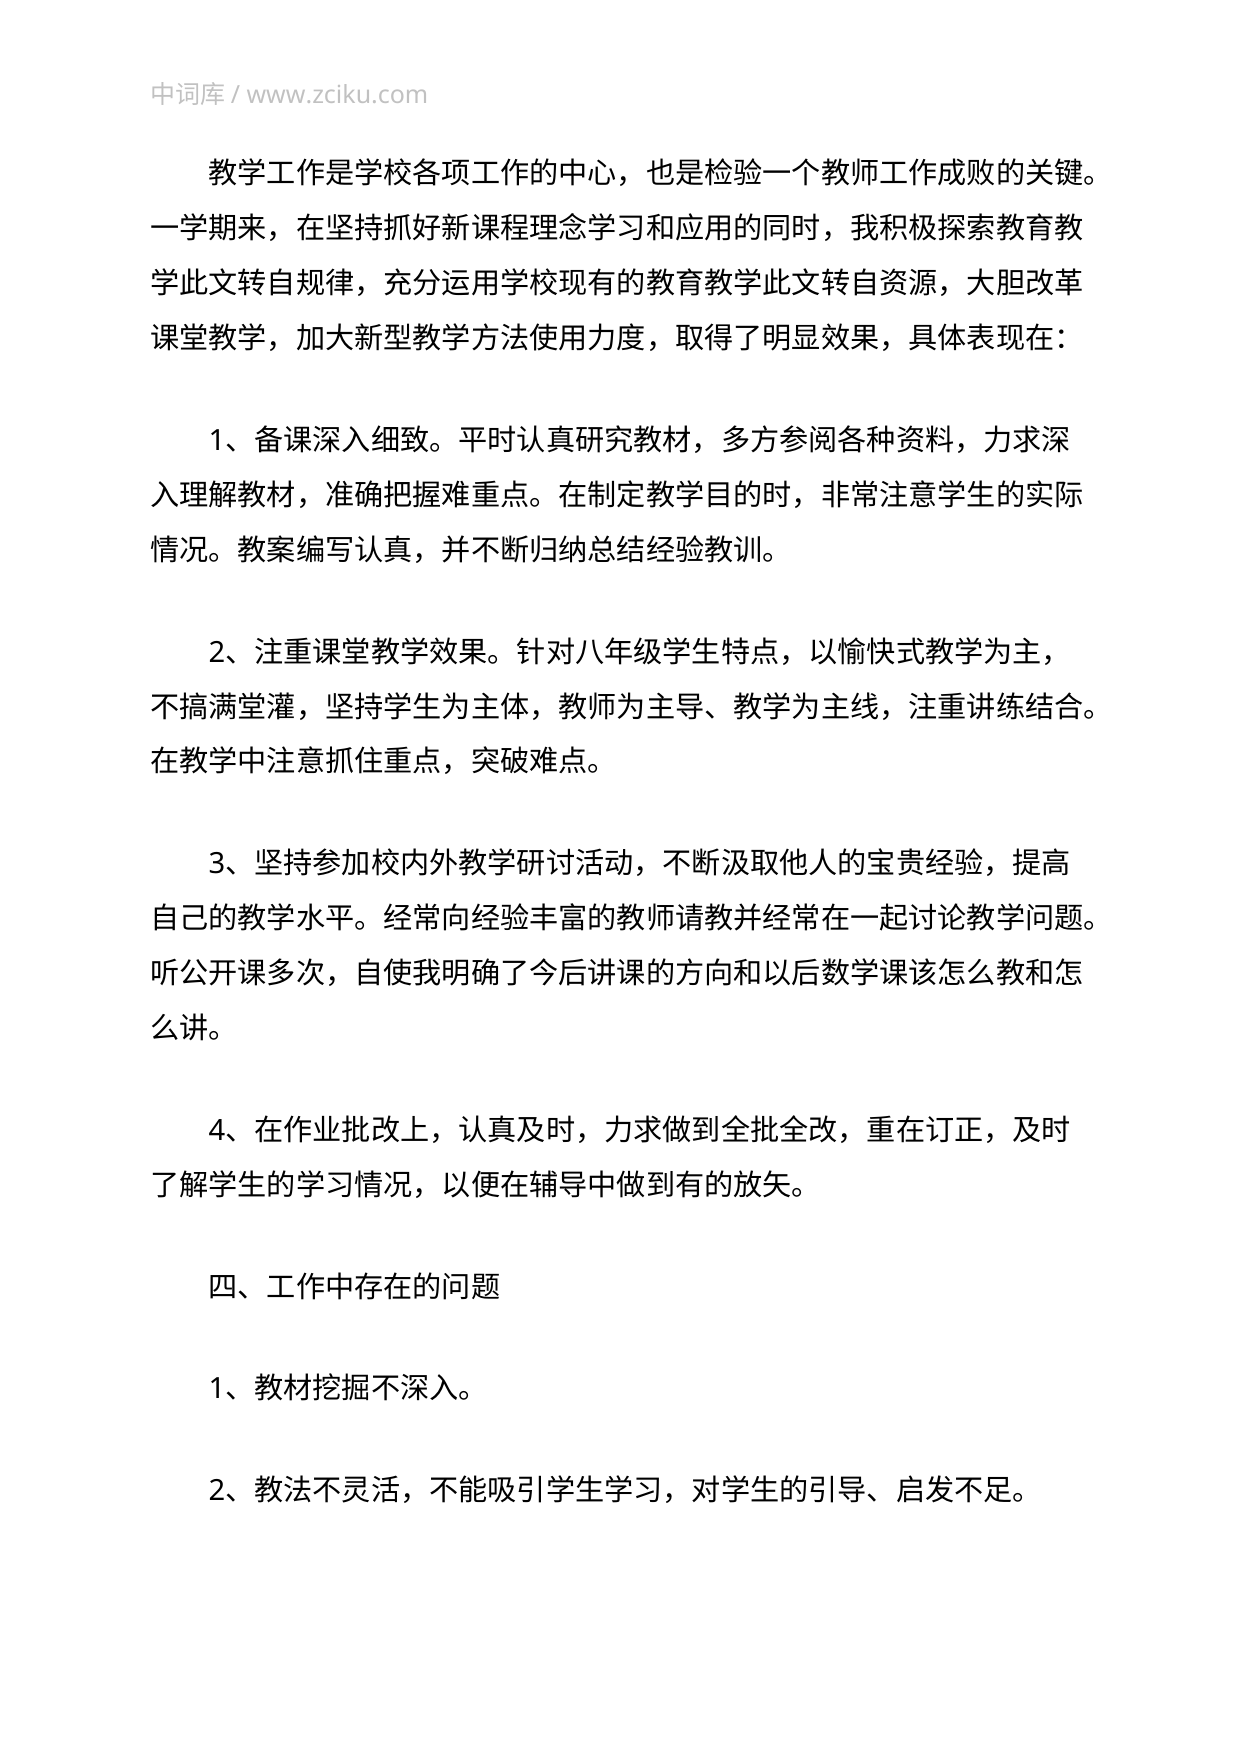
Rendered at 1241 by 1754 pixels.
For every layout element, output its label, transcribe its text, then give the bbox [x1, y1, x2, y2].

text 2、注重课堂教学效果。针对八年级学生特点，以愉快式教学为主，不搞满堂灌，坚持学生为主体，教师为主导、教学为主线，注重讲练结合。在教学中注意抓住重点，突破难点。 [150, 628, 1090, 780]
text 2、教法不灵活，不能吸引学生学习，对学生的引导、启发不足。 [150, 1467, 1090, 1509]
text 四、工作中存在的问题 [150, 1263, 1090, 1305]
text 教学工作是学校各项工作的中心，也是检验一个教师工作成败的关键。一学期来，在坚持抓好新课程理念学习和应用的同时，我积极探索教育教学此文转自规律，充分运用学校现有的教育教学此文转自资源，大胆改革课堂教学，加大新型教学方法使用力度，取得了明显效果，具体表现在： [150, 150, 1090, 357]
text 3、坚持参加校内外教学研讨活动，不断汲取他人的宝贵经验，提高自己的教学水平。经常向经验丰富的教师请教并经常在一起讨论教学问题。听公开课多次，自使我明确了今后讲课的方向和以后数学课该怎么教和怎么讲。 [150, 840, 1090, 1047]
text 4、在作业批改上，认真及时，力求做到全批全改，重在订正，及时了解学生的学习情况，以便在辅导中做到有的放矢。 [150, 1106, 1090, 1204]
text 1、备课深入细致。平时认真研究教材，多方参阅各种资料，力求深入理解教材，准确把握难重点。在制定教学目的时，非常注意学生的实际情况。教案编写认真，并不断归纳总结经验教训。 [150, 416, 1090, 569]
text 1、教材挖掘不深入。 [150, 1365, 1090, 1407]
